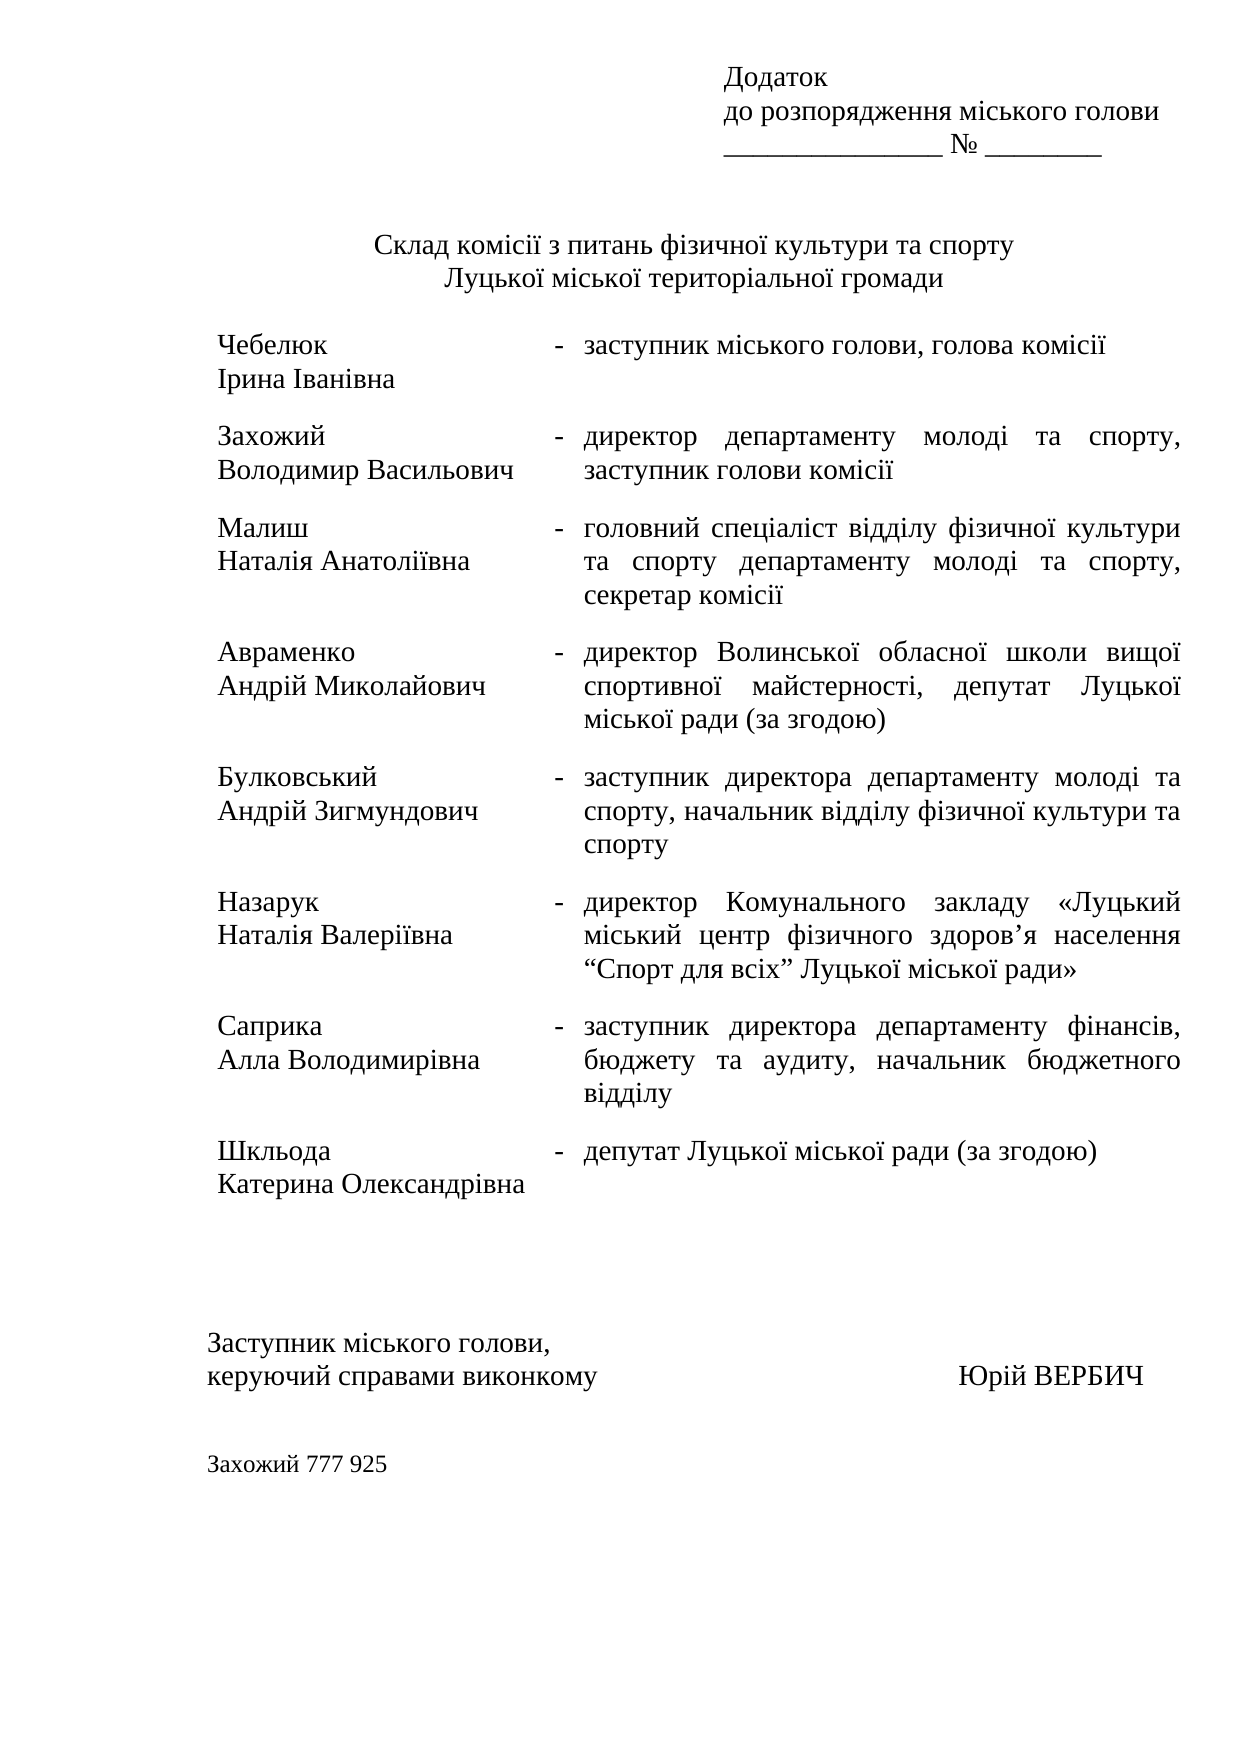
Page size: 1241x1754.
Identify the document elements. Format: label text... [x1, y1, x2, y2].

table_cell Саприка Алла Володимирівна [206, 1009, 543, 1133]
table_cell - [543, 510, 572, 634]
table_cell директор Волинської обласної школи вищої спортивної майстерності, депутат Луцької міської ради (за згодою) [572, 634, 1193, 759]
table_cell директор Комунального закладу «Луцький міський центр фізичного здоров’я населення “Спорт для всіх” Луцької міської ради» [572, 884, 1193, 1008]
text Склад комісії з питань фізичної культури та спорту [207, 227, 1181, 260]
table_header Чебелюк Ірина Іванівна [206, 328, 543, 418]
table_cell заступник директора департаменту молоді та спорту, начальник відділу фізичної культури та спорту [572, 759, 1193, 884]
table_cell директор департаменту молоді та спорту, заступник голови комісії [572, 419, 1193, 510]
table_cell депутат Луцької міської ради (за згодою) [572, 1133, 1193, 1224]
table_cell - [543, 419, 572, 510]
table_cell Захожий Володимир Васильович [206, 419, 543, 510]
table_header - [543, 328, 572, 418]
text _______________ № ________ [724, 126, 1181, 160]
text Заступник міського голови, [207, 1325, 1181, 1358]
table_cell - [543, 1133, 572, 1224]
text Луцької міської територіальної громади [207, 260, 1181, 294]
table_cell Малиш Наталія Анатоліївна [206, 510, 543, 634]
table_cell - [543, 884, 572, 1008]
table_header заступник міського голови, голова комісії [572, 328, 1193, 418]
text керуючий справами виконкому Юрій ВЕРБИЧ [207, 1358, 1181, 1392]
table_cell головний спеціаліст відділу фізичної культури та спорту департаменту молоді та спорту, секретар комісії [572, 510, 1193, 634]
table_cell - [543, 634, 572, 759]
text Захожий 777 925 [207, 1449, 1181, 1478]
text до розпорядження міського голови [724, 93, 1181, 126]
table_cell Булковський Андрій Зигмундович [206, 759, 543, 884]
text Додаток [724, 59, 1181, 93]
table_cell Шкльода Катерина Олександрівна [206, 1133, 543, 1224]
table_cell заступник директора департаменту фінансів, бюджету та аудиту, начальник бюджетного відділу [572, 1009, 1193, 1133]
table_cell Авраменко Андрій Миколайович [206, 634, 543, 759]
table_cell - [543, 1009, 572, 1133]
table_cell Назарук Наталія Валеріївна [206, 884, 543, 1008]
table_cell - [543, 759, 572, 884]
